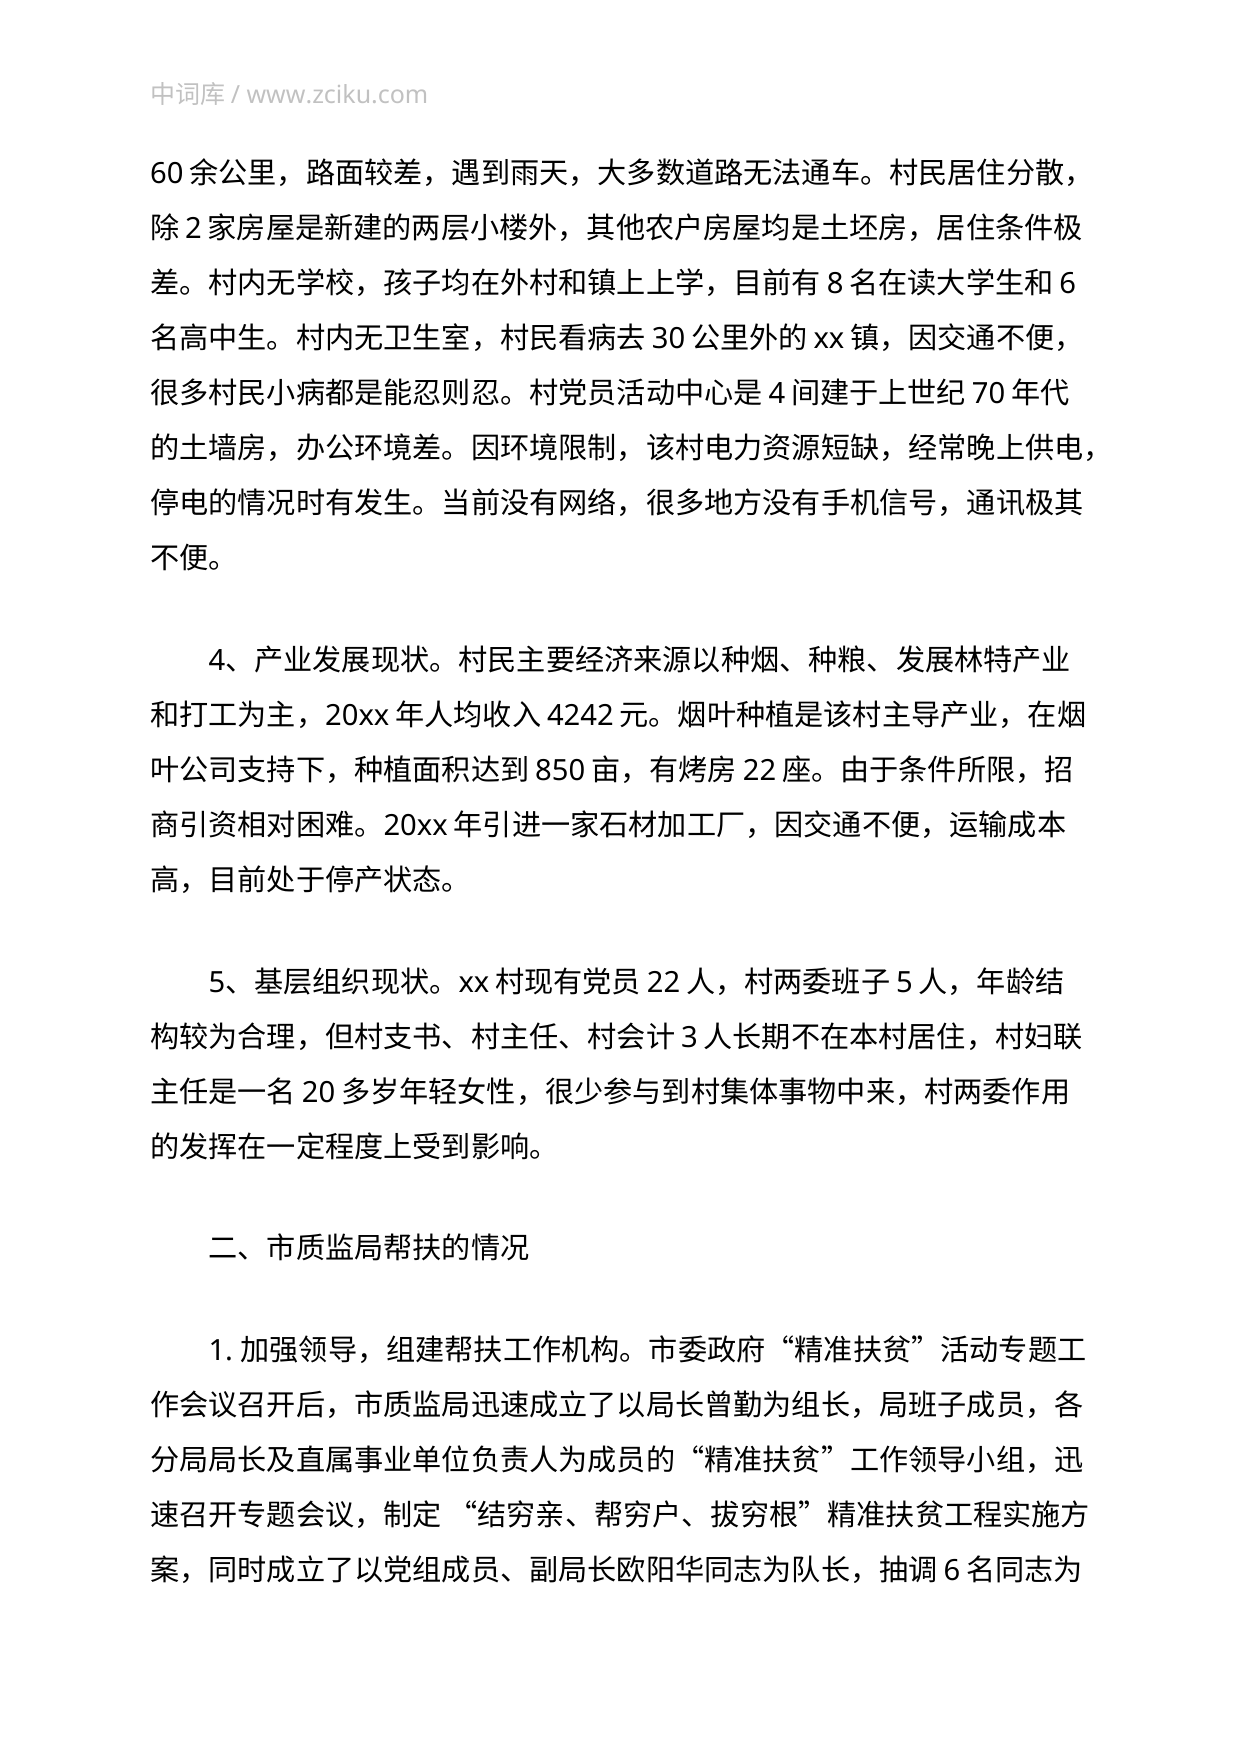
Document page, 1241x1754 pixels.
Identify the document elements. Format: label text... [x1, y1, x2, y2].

text 4、产业发展现状。村民主要经济来源以种烟、种粮、发展林特产业和打工为主，20xx年人均收入4242元。烟叶种植是该村主导产业，在烟叶公司支持下，种植面积达到850亩，有烤房22座。由于条件所限，招商引资相对困难。20xx年引进一家石材加工厂，因交通不便，运输成本高，目前处于停产状态。 [150, 637, 1090, 899]
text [150, 150, 1090, 577]
text 5、基层组织现状。xx村现有党员22人，村两委班子5人，年龄结构较为合理，但村支书、村主任、村会计3人长期不在本村居住，村妇联主任是一名20多岁年轻女性，很少参与到村集体事物中来，村两委作用的发挥在一定程度上受到影响。 [150, 958, 1090, 1166]
text 二、市质监局帮扶的情况 [150, 1225, 1090, 1267]
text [150, 1327, 1090, 1589]
